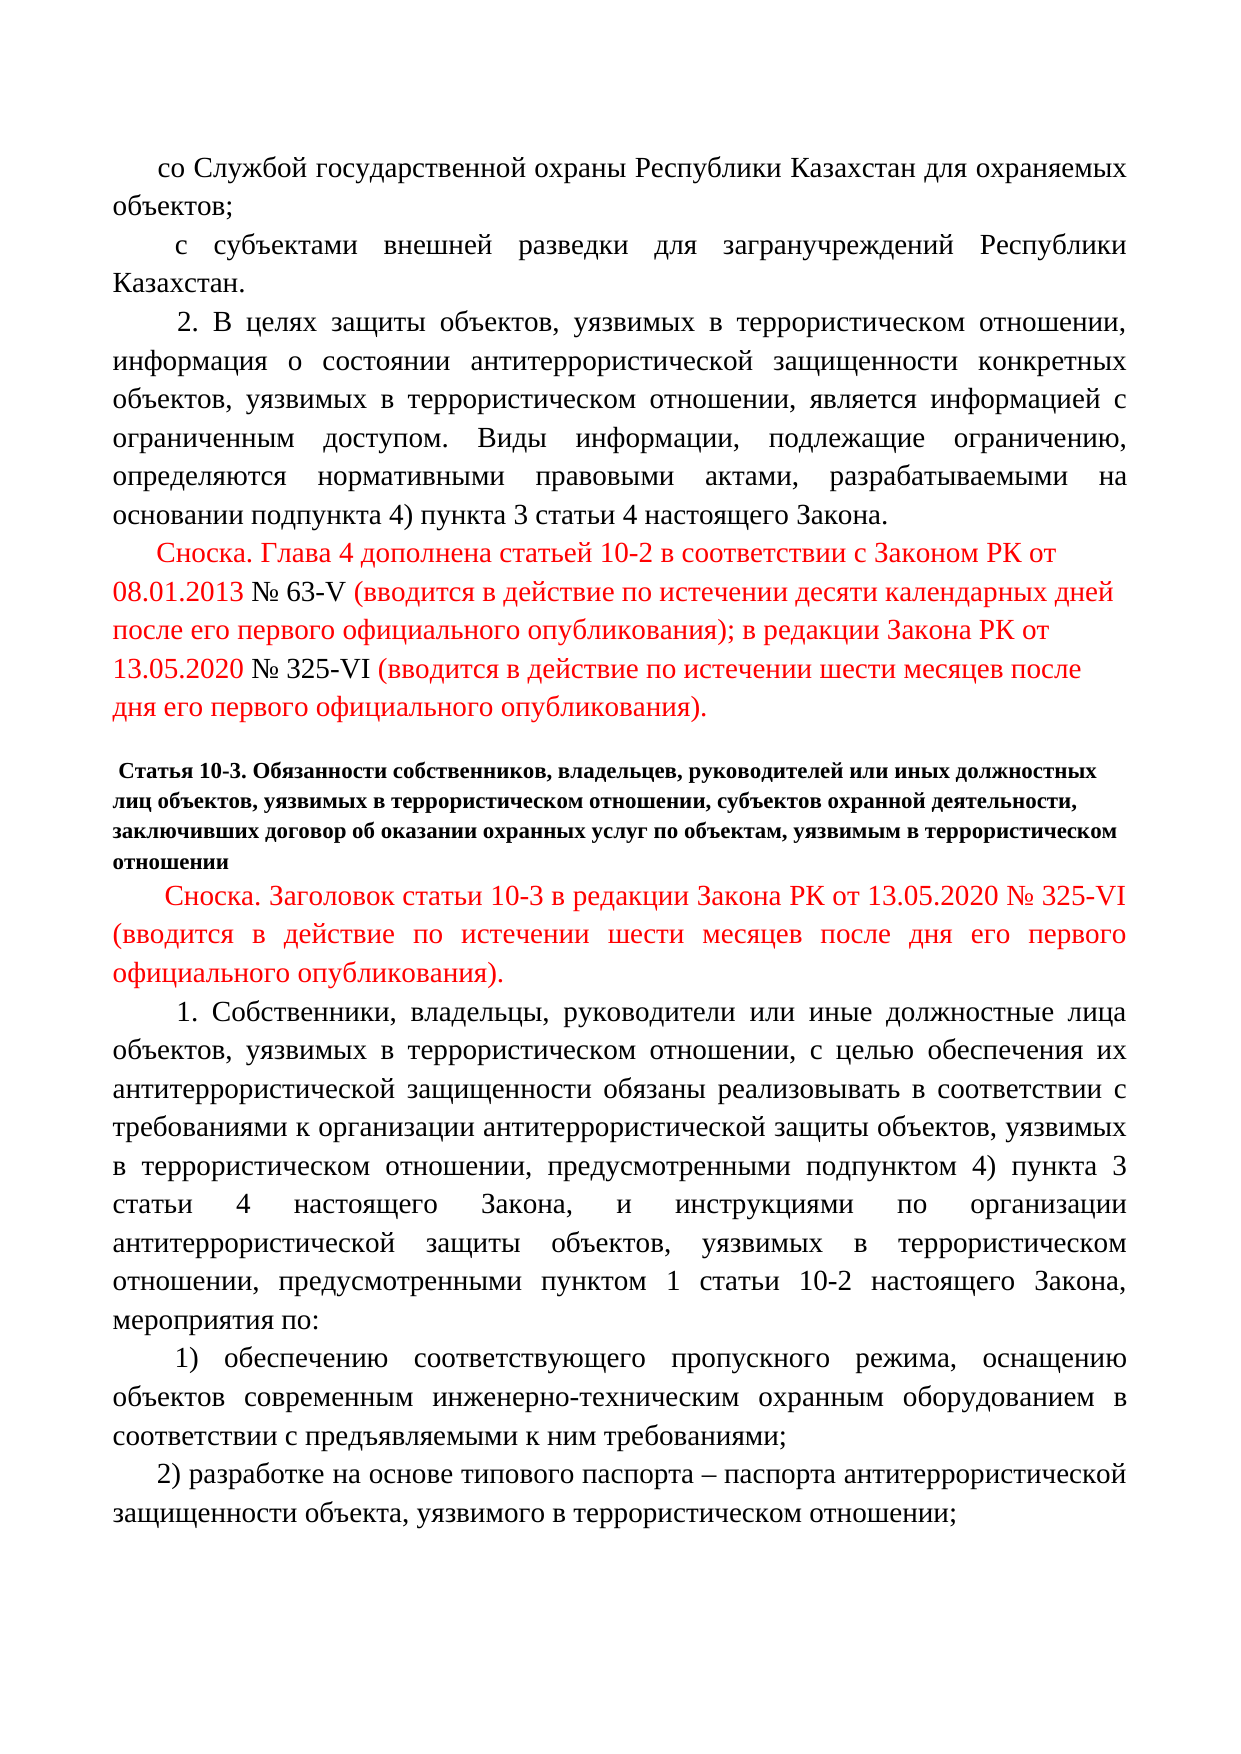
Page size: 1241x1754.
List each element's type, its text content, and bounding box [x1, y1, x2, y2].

text 1) обеспечению соответствующего пропускного режима, оснащению объектов современным инженерно-техническим охранным оборудованием в соответствии с предъявляемыми к ним требованиями; [112, 1341, 1128, 1451]
text Сноска. Глава 4 дополнена статьей 10-2 в соответствии с Законом РК от 08.01.2013 № 63-V (вводится в действие по истечении десяти календарных дней после его первого официального опубликования); в редакции Закона РК от 13.05.2020 № 325-VІ (вводится в действие по истечении шести месяцев после дня его первого официального опубликования). [112, 535, 1128, 753]
text со Службой государственной охраны Республики Казахстан для охраняемых объектов; [112, 150, 1128, 222]
text Статья 10-3. Обязанности собственников, владельцев, руководителей или иных должностных лиц объектов, уязвимых в террористическом отношении, субъектов охранной деятельности, заключивших договор об оказании охранных услуг по объектам, уязвимым в террористическом отношении [112, 757, 1128, 874]
text 2) разработке на основе типового паспорта – паспорта антитеррористической защищенности объекта, уязвимого в террористическом отношении; [112, 1456, 1128, 1528]
text 1. Собственники, владельцы, руководители или иные должностные лица объектов, уязвимых в террористическом отношении, с целью обеспечения их антитеррористической защищенности обязаны реализовывать в соответствии с требованиями к организации антитеррористической защиты объектов, уязвимых в террористическом отношении, предусмотренными подпунктом 4) пункта 3 статьи 4 настоящего Закона, и инструкциями по организации антитеррористической защиты объектов, уязвимых в террористическом отношении, предусмотренными пунктом 1 статьи 10-2 настоящего Закона, мероприятия по: [112, 994, 1128, 1336]
text Сноска. Заголовок статьи 10-3 в редакции Закона РК от 13.05.2020 № 325-VІ (вводится в действие по истечении шести месяцев после дня его первого официального опубликования). [112, 878, 1128, 989]
text с субъектами внешней разведки для загранучреждений Республики Казахстан. [112, 227, 1128, 299]
text 2. В целях защиты объектов, уязвимых в террористическом отношении, информация о состоянии антитеррористической защищенности конкретных объектов, уязвимых в террористическом отношении, является информацией с ограниченным доступом. Виды информации, подлежащие ограничению, определяются нормативными правовыми актами, разрабатываемыми на основании подпункта 4) пункта 3 статьи 4 настоящего Закона. [112, 304, 1128, 530]
